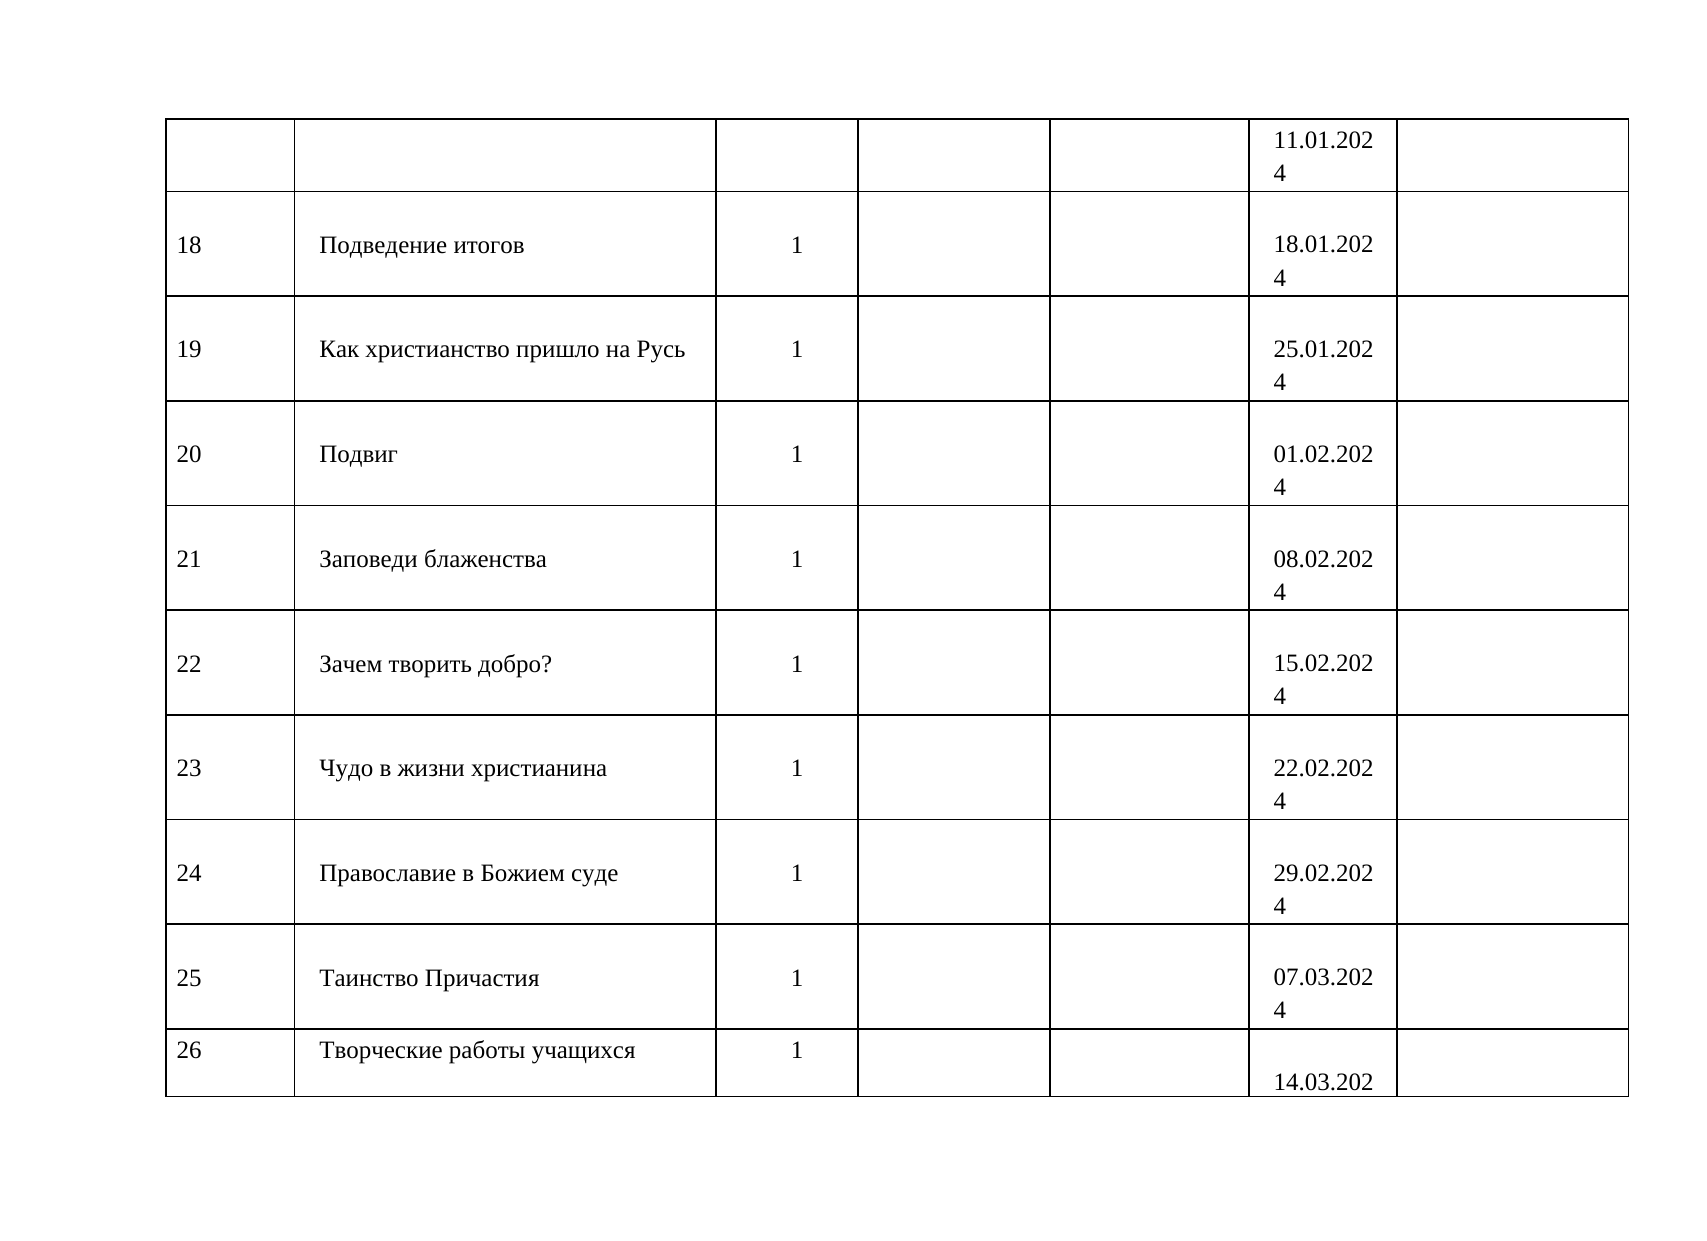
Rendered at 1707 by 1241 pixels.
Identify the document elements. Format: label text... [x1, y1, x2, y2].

table_cell [1051, 1030, 1248, 1096]
table_cell [1051, 716, 1248, 819]
table_cell 1 [717, 925, 857, 1028]
table_cell 26 [167, 1030, 294, 1096]
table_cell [295, 120, 715, 191]
table_cell [1398, 192, 1628, 295]
table_cell [859, 402, 1049, 504]
table_cell [1398, 611, 1628, 714]
table_cell 01.02.2024 [1250, 402, 1396, 504]
table_cell 23 [167, 716, 294, 819]
table_cell [1051, 297, 1248, 400]
table_cell [1051, 611, 1248, 714]
table_cell [1398, 820, 1628, 923]
table_cell 17 [167, 120, 294, 191]
table_cell Зачем творить добро? [295, 611, 715, 714]
table_cell [1051, 820, 1248, 923]
table_cell 11.01.2024 [1250, 120, 1396, 191]
table_cell 1 [717, 1030, 857, 1096]
table_cell [1398, 297, 1628, 400]
table_cell 18.01.2024 [1250, 192, 1396, 295]
table_cell 19 [167, 297, 294, 400]
table_cell 18 [167, 192, 294, 295]
table_cell [1398, 716, 1628, 819]
table_cell 1 [717, 120, 857, 191]
table_cell 1 [717, 297, 857, 400]
table_cell [1051, 402, 1248, 504]
table_cell [1051, 120, 1248, 191]
table_cell 15.02.2024 [1250, 611, 1396, 714]
table_cell [859, 120, 1049, 191]
table_cell [859, 611, 1049, 714]
table_cell 21 [167, 506, 294, 609]
table_cell [859, 1030, 1049, 1096]
table_cell [859, 925, 1049, 1028]
table_cell [1398, 506, 1628, 609]
table_cell [1051, 192, 1248, 295]
table_cell 24 [167, 820, 294, 923]
table_cell Подвиг [295, 402, 715, 504]
table_cell [859, 820, 1049, 923]
table_cell 1 [717, 611, 857, 714]
table_cell Подведение итогов [295, 192, 715, 295]
table_cell Как христианство пришло на Русь [295, 297, 715, 400]
table_cell 1 [717, 402, 857, 504]
table_cell [1398, 402, 1628, 504]
table_cell 1 [717, 820, 857, 923]
table_cell 08.02.2024 [1250, 506, 1396, 609]
table_cell [859, 192, 1049, 295]
table_cell [1398, 925, 1628, 1028]
table_cell Таинство Причастия [295, 925, 715, 1028]
table_cell 14.03.2024 [1250, 1030, 1396, 1096]
table_cell Православие в Божием суде [295, 820, 715, 923]
table_cell 22 [167, 611, 294, 714]
table_cell 1 [717, 192, 857, 295]
table_cell [1398, 1030, 1628, 1096]
table_cell 1 [717, 506, 857, 609]
table_cell [1398, 120, 1628, 191]
table_cell 25 [167, 925, 294, 1028]
table_cell [1051, 506, 1248, 609]
table_cell Заповеди блаженства [295, 506, 715, 609]
table_cell 25.01.2024 [1250, 297, 1396, 400]
table_cell 29.02.2024 [1250, 820, 1396, 923]
table_cell Чудо в жизни христианина [295, 716, 715, 819]
table_cell [859, 506, 1049, 609]
table_cell [859, 297, 1049, 400]
table_cell [859, 716, 1049, 819]
table_cell [1051, 925, 1248, 1028]
table_cell 07.03.2024 [1250, 925, 1396, 1028]
table_cell 20 [167, 402, 294, 504]
table_cell 1 [717, 716, 857, 819]
table_cell 22.02.2024 [1250, 716, 1396, 819]
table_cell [295, 1030, 715, 1096]
